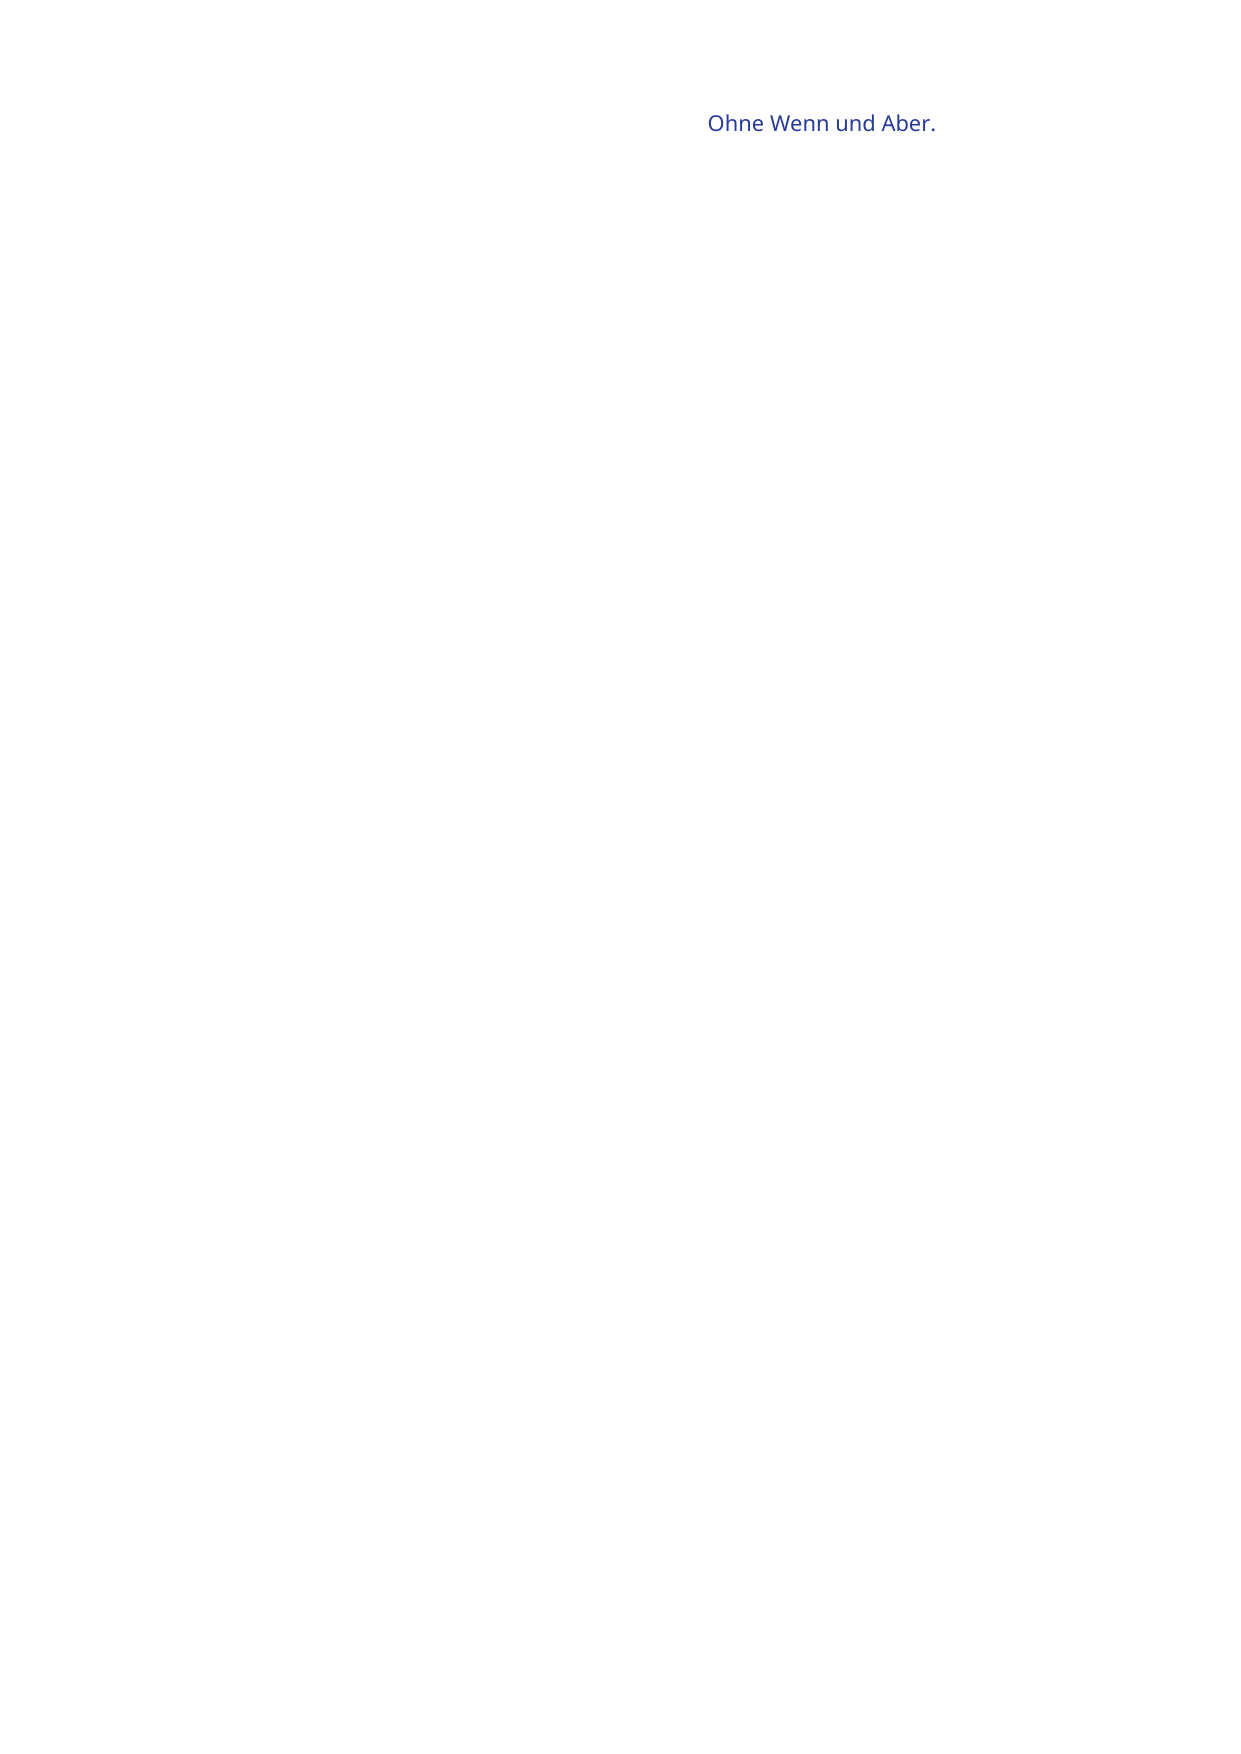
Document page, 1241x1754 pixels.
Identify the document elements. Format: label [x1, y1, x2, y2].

text [707, 108, 1025, 138]
